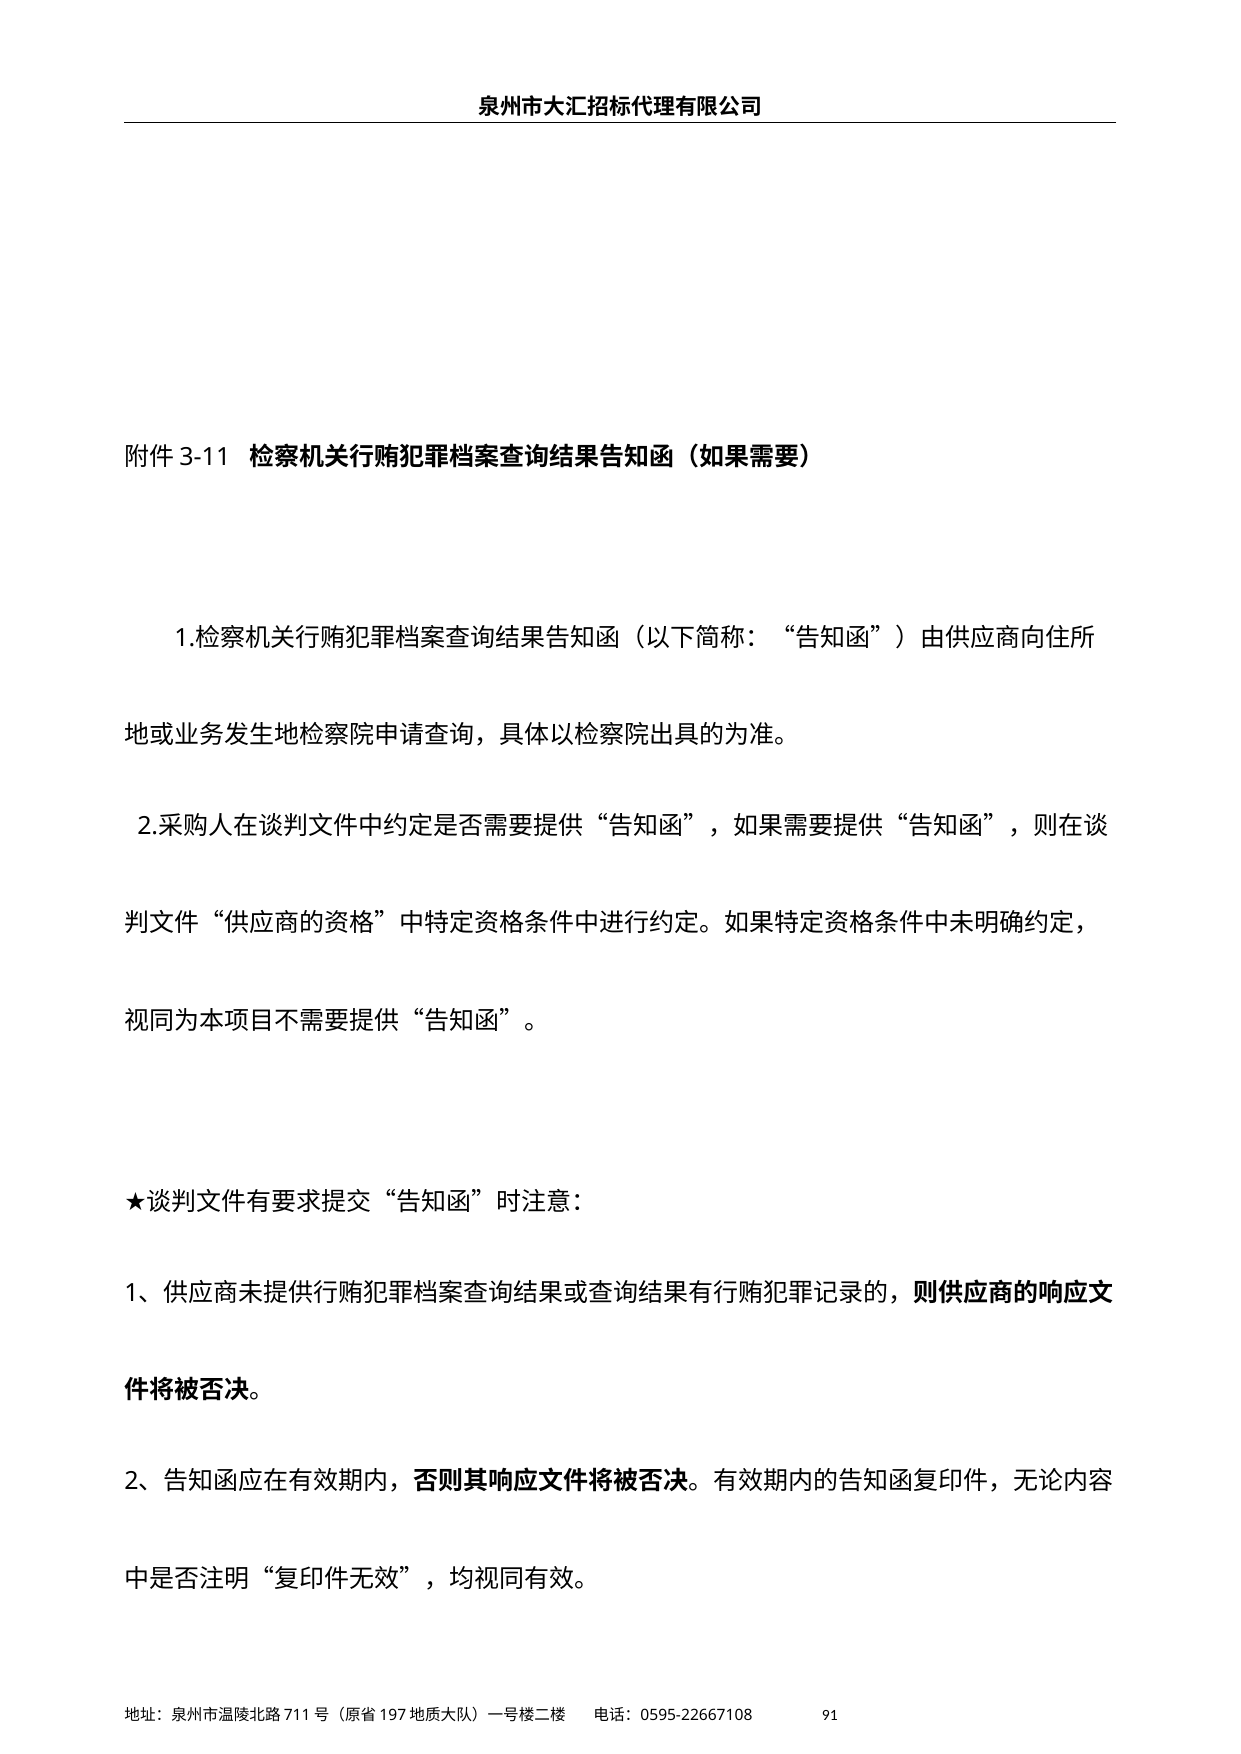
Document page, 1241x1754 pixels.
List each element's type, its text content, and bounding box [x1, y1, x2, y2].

text ★谈判文件有要求提交“告知函”时注意： [124, 1167, 1116, 1232]
text 1、供应商未提供行贿犯罪档案查询结果或查询结果有行贿犯罪记录的，则供应商的响应文件将被否决。 [124, 1258, 1116, 1420]
text 附件3-11 检察机关行贿犯罪档案查询结果告知函（如果需要） [124, 422, 1116, 487]
text 2.采购人在谈判文件中约定是否需要提供“告知函”，如果需要提供“告知函”，则在谈判文件“供应商的资格”中特定资格条件中进行约定。如果特定资格条件中未明确约定，视同为本项目不需要提供“告知函”。 [124, 791, 1116, 1051]
text 2、告知函应在有效期内，否则其响应文件将被否决。有效期内的告知函复印件，无论内容中是否注明“复印件无效”，均视同有效。 [124, 1446, 1116, 1609]
text 1.检察机关行贿犯罪档案查询结果告知函（以下简称：“告知函”）由供应商向住所地或业务发生地检察院申请查询，具体以检察院出具的为准。 [124, 603, 1116, 765]
